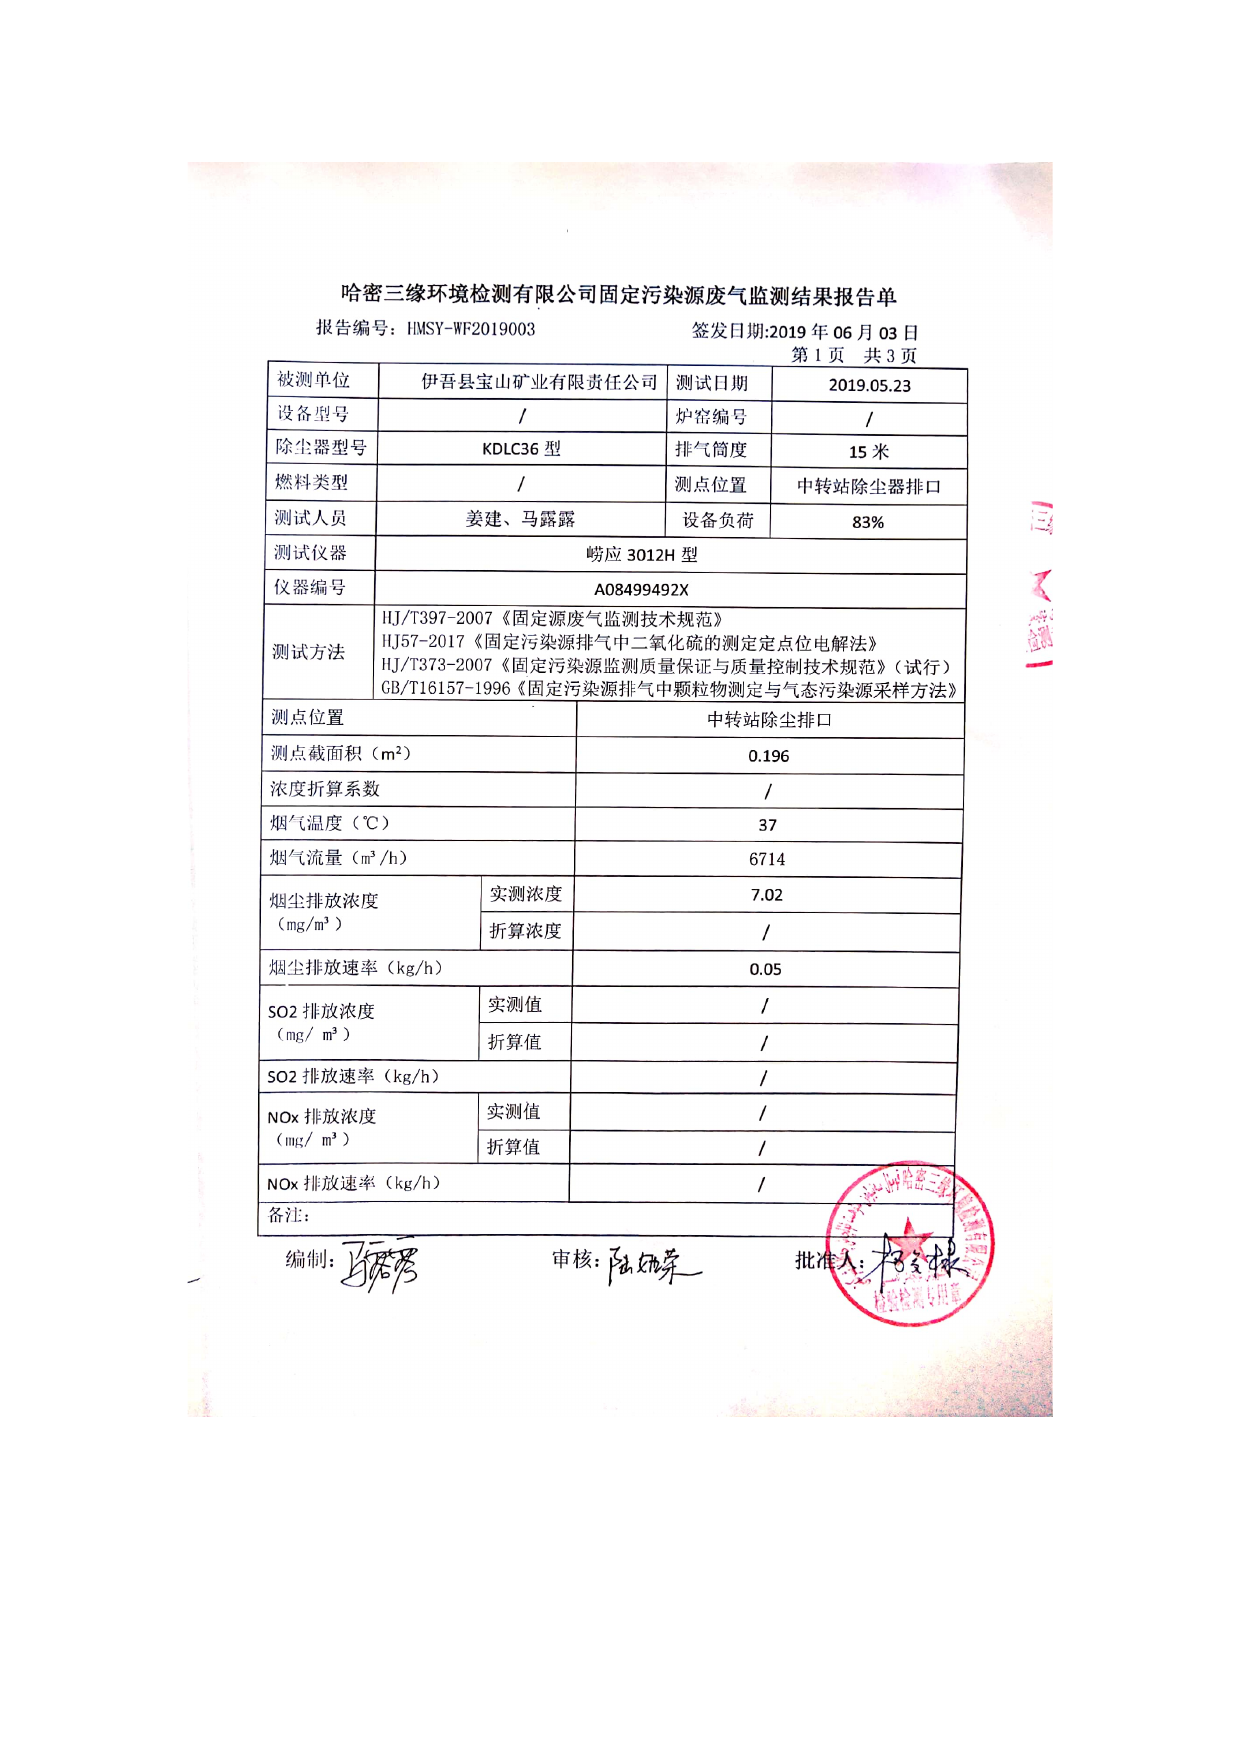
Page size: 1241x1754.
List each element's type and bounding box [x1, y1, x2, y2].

picture [187, 162, 1053, 1417]
